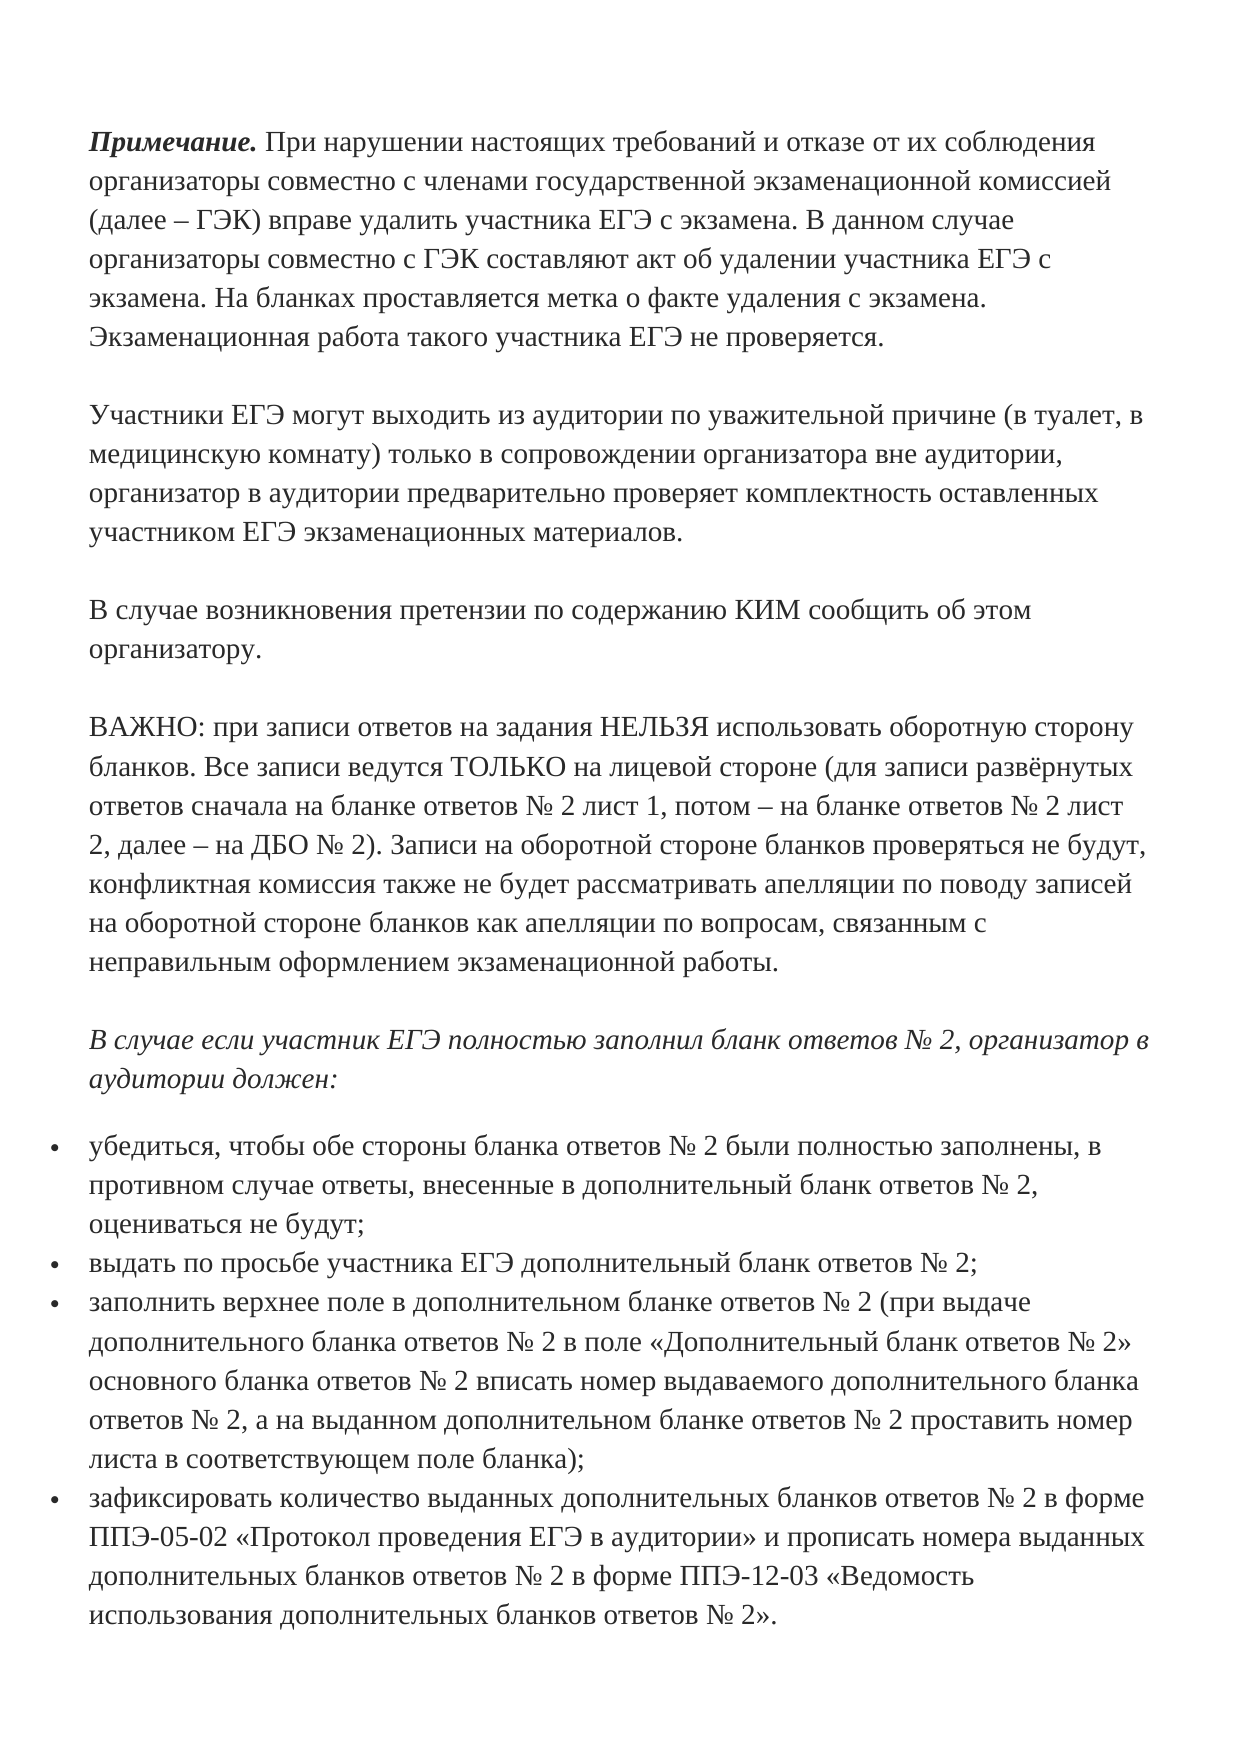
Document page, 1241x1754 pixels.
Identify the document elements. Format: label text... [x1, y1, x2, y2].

list убедиться, чтобы обе стороны бланка ответов № 2 были полностью заполнены, в противном случае ответы, внесенные в дополнительный бланк ответов № 2, оцениваться не будут; [51, 1123, 1152, 1240]
list выдать по просьбе участника ЕГЭ дополнительный бланк ответов № 2; [51, 1240, 1152, 1279]
text Примечание. При нарушении настоящих требований и отказе от их соблюдения организаторы совместно с членами государственной экзаменационной комиссией (далее – ГЭК) вправе удалить участника ЕГЭ с экзамена. В данном случае организаторы совместно с ГЭК составляют акт об удалении участника ЕГЭ с экзамена. На бланках проставляется метка о факте удаления с экзамена. Экзаменационная работа такого участника ЕГЭ не проверяется. Участники ЕГЭ могут выходить из аудитории по уважительной причине (в туалет, в медицинскую комнату) только в сопровождении организатора вне аудитории, организатор в аудитории предварительно проверяет комплектность оставленных участником ЕГЭ экзаменационных материалов. В случае возникновения претензии по содержанию КИМ сообщить об этом организатору. ВАЖНО: при записи ответов на задания НЕЛЬЗЯ использовать оборотную сторону бланков. Все записи ведутся ТОЛЬКО на лицевой стороне (для записи развёрнутых ответов сначала на бланке ответов № 2 лист 1, потом – на бланке ответов № 2 лист 2, далее – на ДБО № 2). Записи на оборотной стороне бланков проверяться не будут, конфликтная комиссия также не будет рассматривать апелляции по поводу записей на оборотной стороне бланков как апелляции по вопросам, связанным с неправильным оформлением экзаменационной работы. В случае если участник ЕГЭ полностью заполнил бланк ответов № 2, организатор в аудитории должен: [89, 118, 1152, 1095]
list зафиксировать количество выданных дополнительных бланков ответов № 2 в форме ППЭ-05-02 «Протокол проведения ЕГЭ в аудитории» и прописать номера выданных дополнительных бланков ответов № 2 в форме ППЭ-12-03 «Ведомость использования дополнительных бланков ответов № 2». [51, 1474, 1152, 1631]
list заполнить верхнее поле в дополнительном бланке ответов № 2 (при выдаче дополнительного бланка ответов № 2 в поле «Дополнительный бланк ответов № 2» основного бланка ответов № 2 вписать номер выдаваемого дополнительного бланка ответов № 2, а на выданном дополнительном бланке ответов № 2 проставить номер листа в соответствующем поле бланка); [51, 1279, 1152, 1474]
